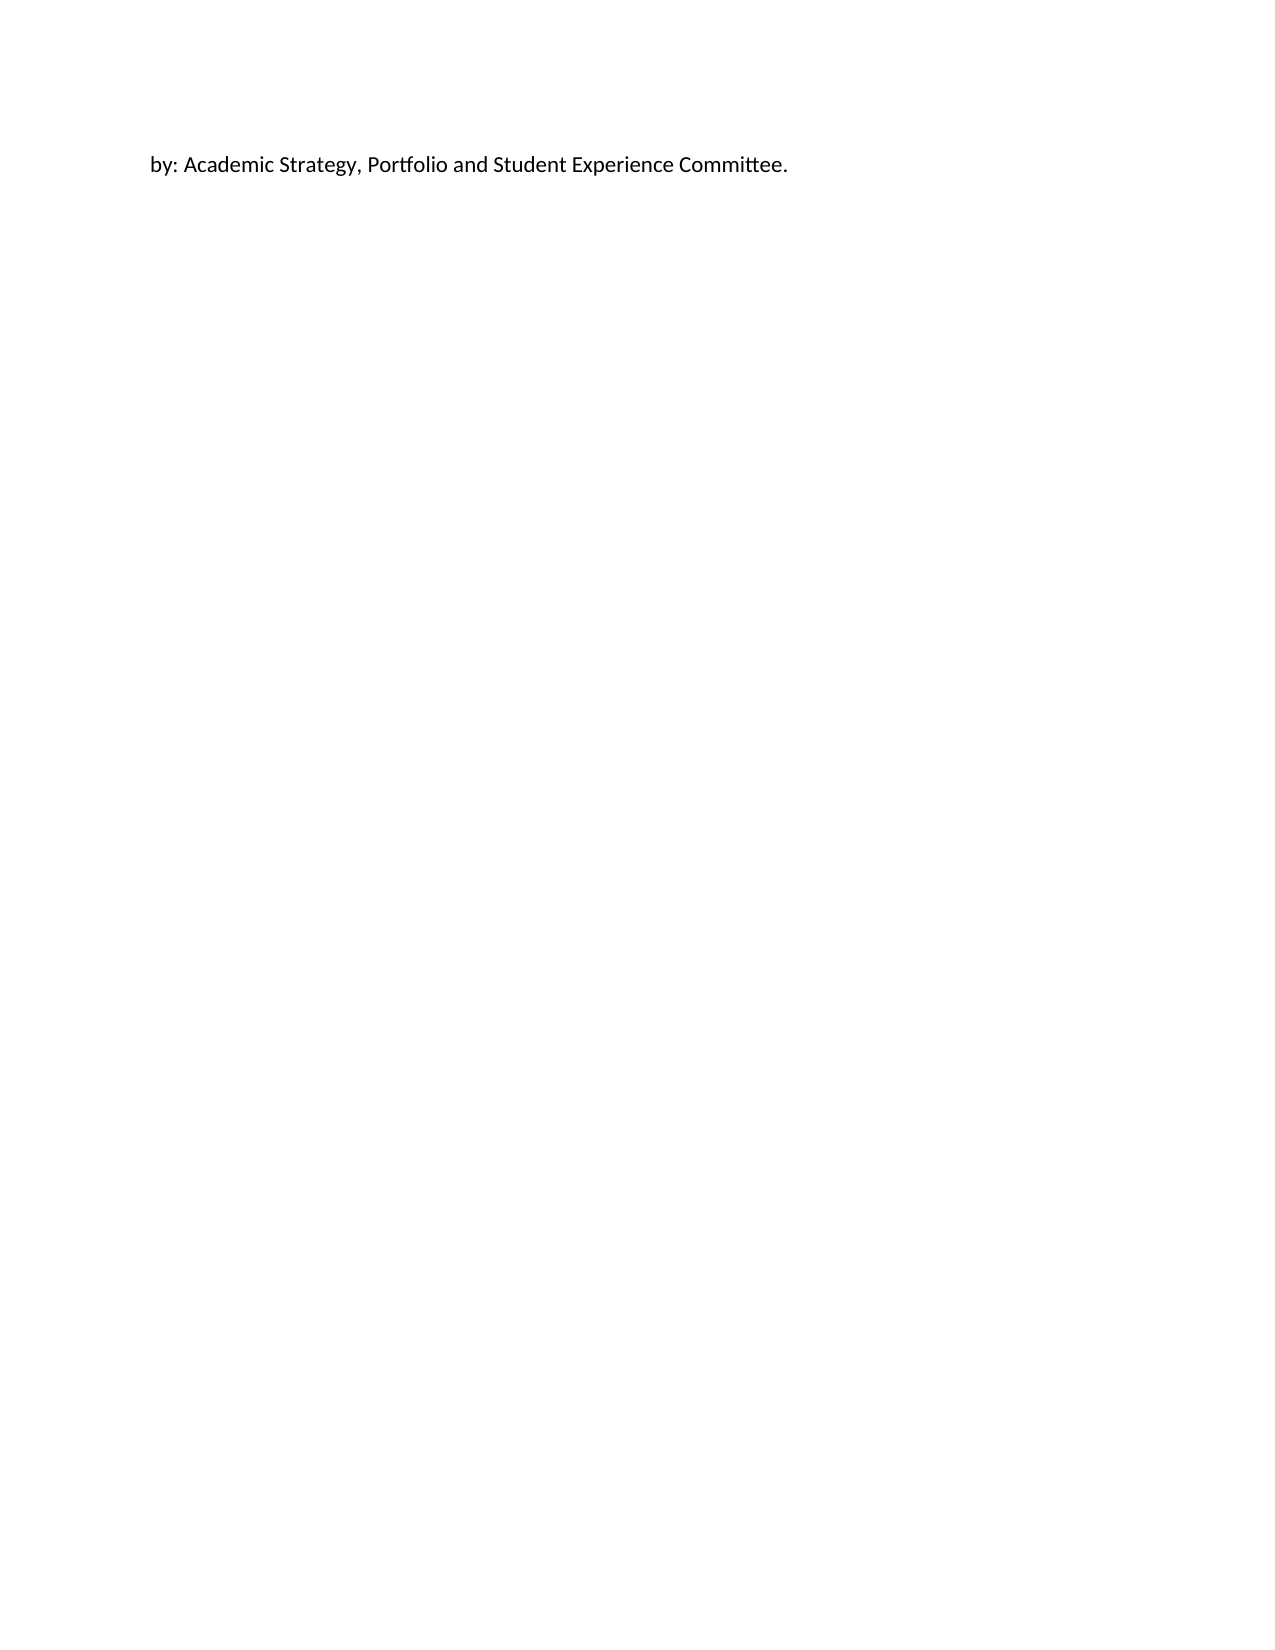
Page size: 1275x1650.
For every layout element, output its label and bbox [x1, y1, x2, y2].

text [150, 150, 1125, 178]
